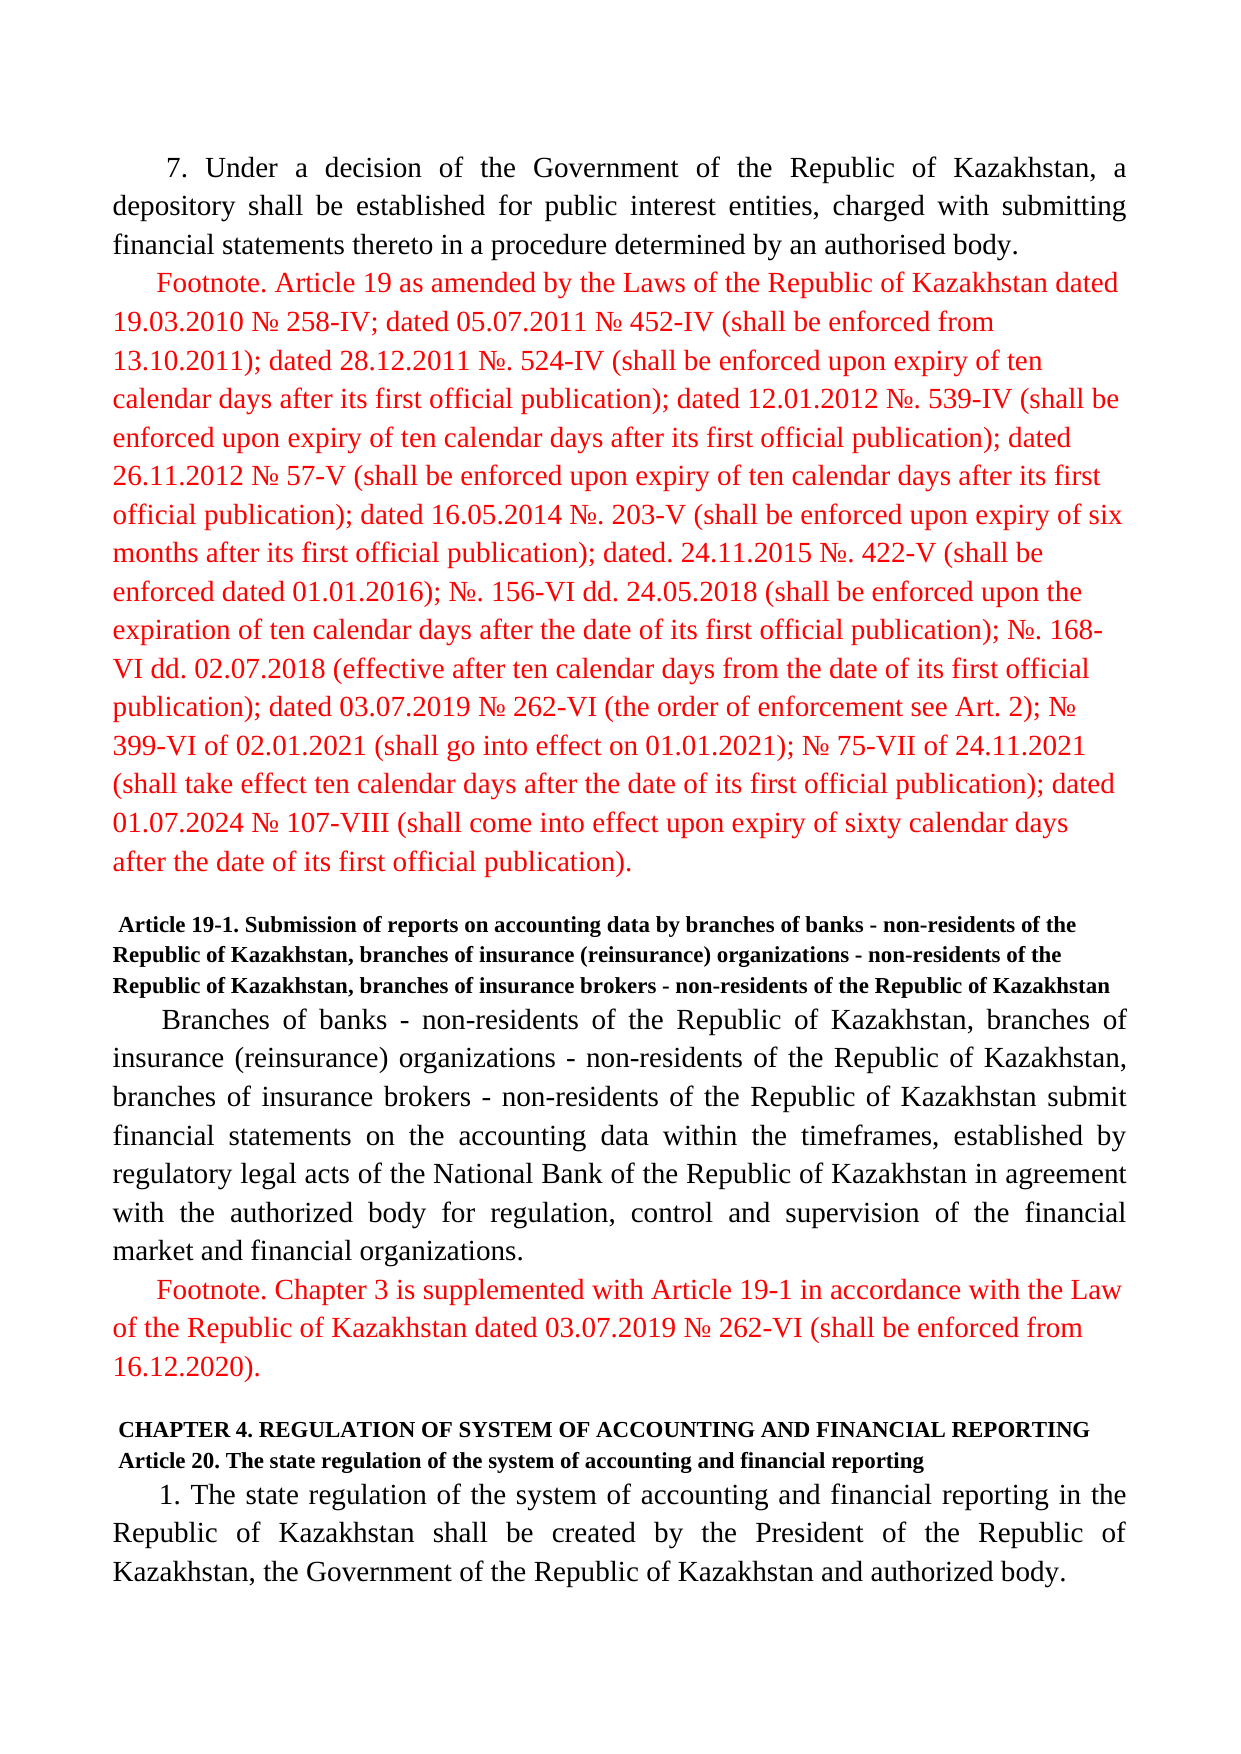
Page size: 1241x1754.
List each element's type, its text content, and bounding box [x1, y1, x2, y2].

text Footnote. Chapter 3 is supplemented with Article 19-1 in accordance with the Law of the Republic of Kazakhstan dated 03.07.2019 № 262-VI (shall be enforced from 16.12.2020). [112, 1272, 1128, 1413]
text 1. The state regulation of the system of accounting and financial reporting in the Republic of Kazakhstan shall be created by the President of the Republic of Kazakhstan, the Government of the Republic of Kazakhstan and authorized body. [112, 1477, 1128, 1587]
text Article 20. The state regulation of the system of accounting and financial reporting [112, 1447, 1128, 1473]
text Branches of banks - non-residents of the Republic of Kazakhstan, branches of insurance (reinsurance) organizations - non-residents of the Republic of Kazakhstan, branches of insurance brokers - non-residents of the Republic of Kazakhstan submit financial statements on the accounting data within the timeframes, established by regulatory legal acts of the National Bank of the Republic of Kazakhstan in agreement with the authorized body for regulation, control and supervision of the financial market and financial organizations. [112, 1002, 1128, 1267]
text Footnote. Article 19 as amended by the Laws of the Republic of Kazakhstan dated 19.03.2010 № 258-IV; dated 05.07.2011 № 452-IV (shall be enforced from 13.10.2011); dated 28.12.2011 №. 524-IV (shall be enforced upon expiry of ten calendar days after its first official publication); dated 12.01.2012 №. 539-IV (shall be enforced upon expiry of ten calendar days after its first official publication); dated 26.11.2012 № 57-V (shall be enforced upon expiry of ten calendar days after its first official publication); dated 16.05.2014 №. 203-V (shall be enforced upon expiry of six months after its first official publication); dated. 24.11.2015 №. 422-V (shall be enforced dated 01.01.2016); №. 156-VI dd. 24.05.2018 (shall be enforced upon the expiration of ten calendar days after the date of its first official publication); №. 168-VI dd. 02.07.2018 (effective after ten calendar days from the date of its first official publication); dated 03.07.2019 № 262-VI (the order of enforcement see Art. 2); № 399-VI of 02.01.2021 (shall go into effect on 01.01.2021); № 75-VII of 24.11.2021 (shall take effect ten calendar days after the date of its first official publication); dated 01.07.2024 № 107-VIII (shall come into effect upon expiry of sixty calendar days after the date of its first official publication). [112, 266, 1128, 907]
text Article 19-1. Submission of reports on accounting data by branches of banks - non-residents of the Republic of Kazakhstan, branches of insurance (reinsurance) organizations - non-residents of the Republic of Kazakhstan, branches of insurance brokers - non-residents of the Republic of Kazakhstan [112, 911, 1128, 998]
text CHAPTER 4. REGULATION OF SYSTEM OF ACCOUNTING AND FINANCIAL REPORTING [112, 1416, 1128, 1443]
text 7. Under a decision of the Government of the Republic of Kazakhstan, a depository shall be established for public interest entities, charged with submitting financial statements thereto in a procedure determined by an authorised body. [112, 150, 1128, 261]
